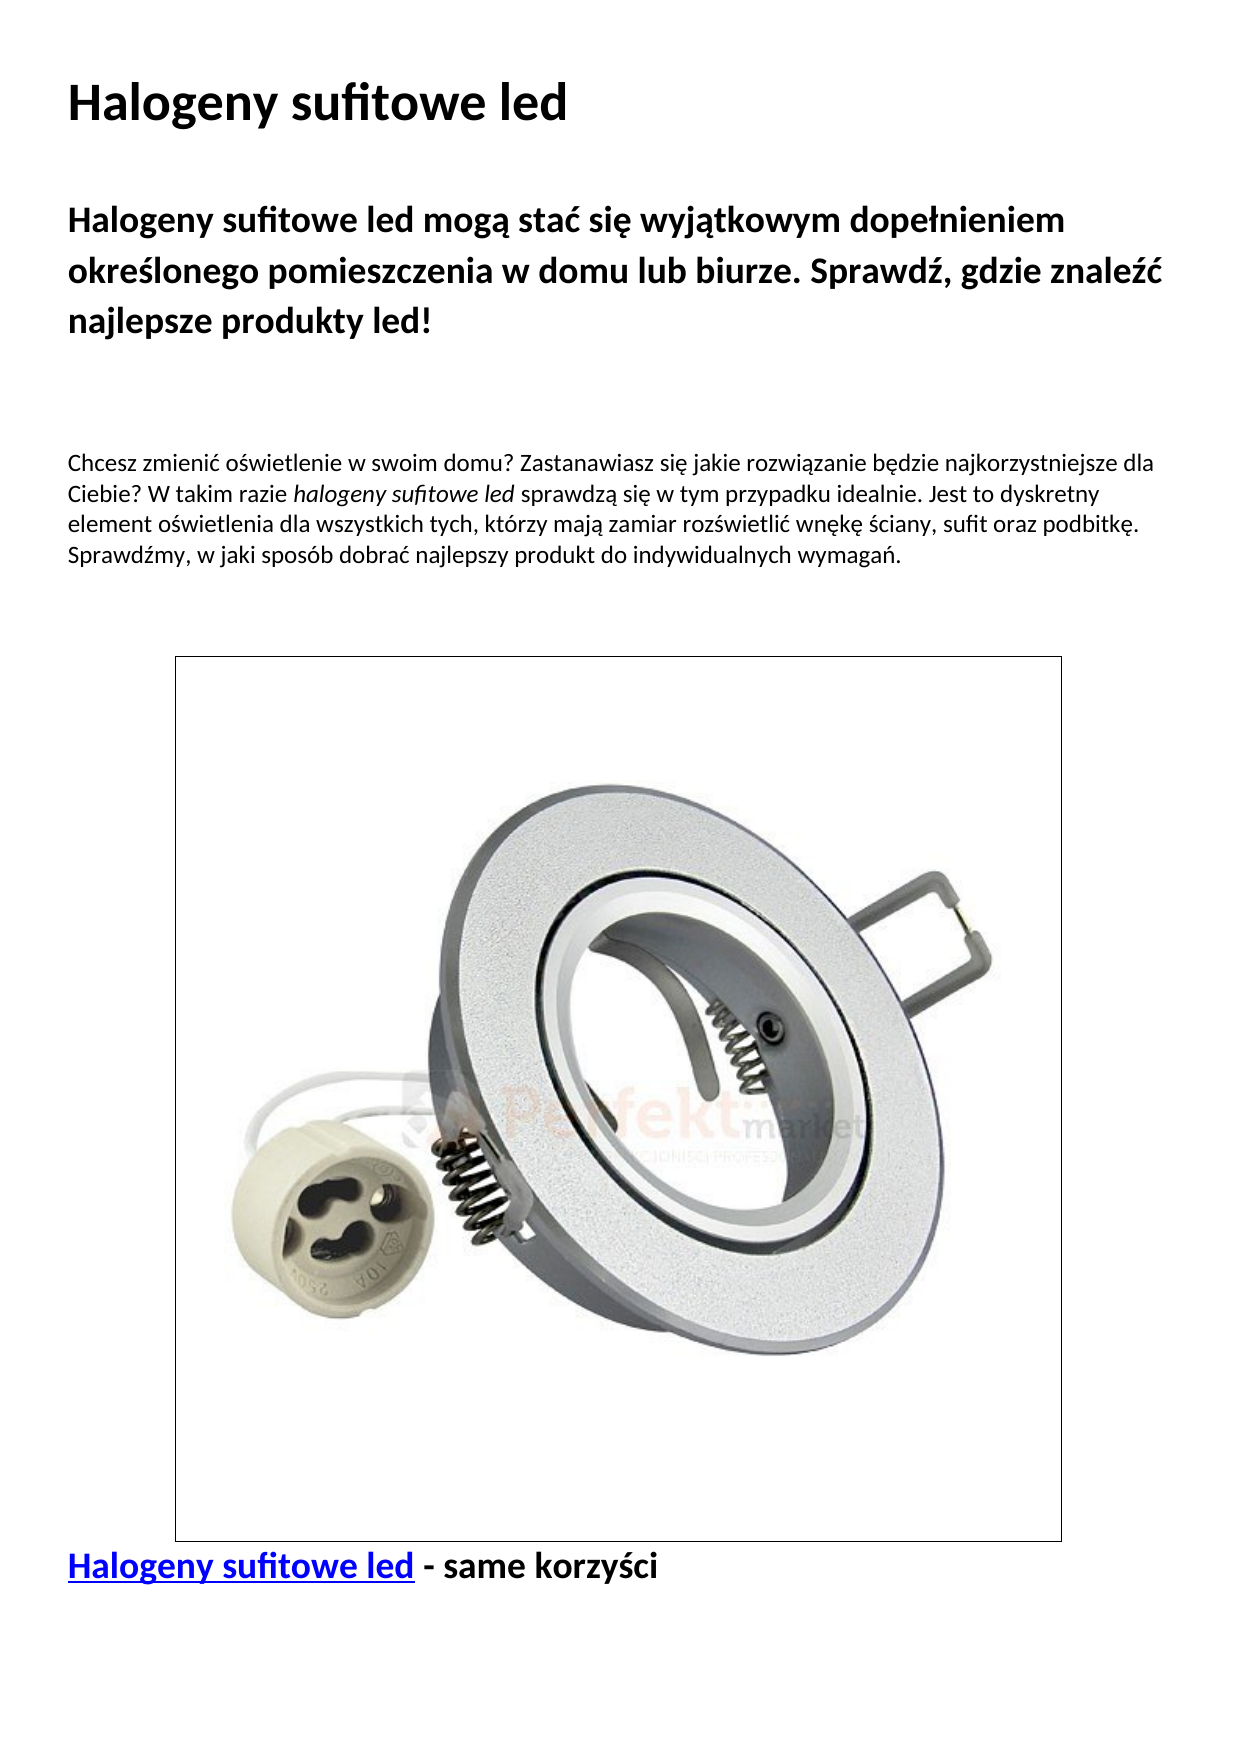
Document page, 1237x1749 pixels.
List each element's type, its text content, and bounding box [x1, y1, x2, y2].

text Chcesz zmienić oświetlenie w swoim domu? Zastanawiasz się jakie rozwiązanie będzie najkorzystniejsze dla Ciebie? W takim razie halogeny sufitowe led sprawdzą się w tym przypadku idealnie. Jest to dyskretny element oświetlenia dla wszystkich tych, którzy mają zamiar rozświetlić wnękę ściany, sufit oraz podbitkę. Sprawdźmy, w jaki sposób dobrać najlepszy produkt do indywidualnych wymagań. [68, 448, 1169, 570]
text Halogeny sufitowe led - same korzyści [68, 1542, 1169, 1588]
text Halogeny sufitowe led [68, 68, 1169, 134]
picture [176, 657, 1061, 1541]
text Halogeny sufitowe led mogą stać się wyjątkowym dopełnieniem określonego pomieszczenia w domu lub biurze. Sprawdź, gdzie znaleźć najlepsze produkty led! [68, 196, 1169, 343]
